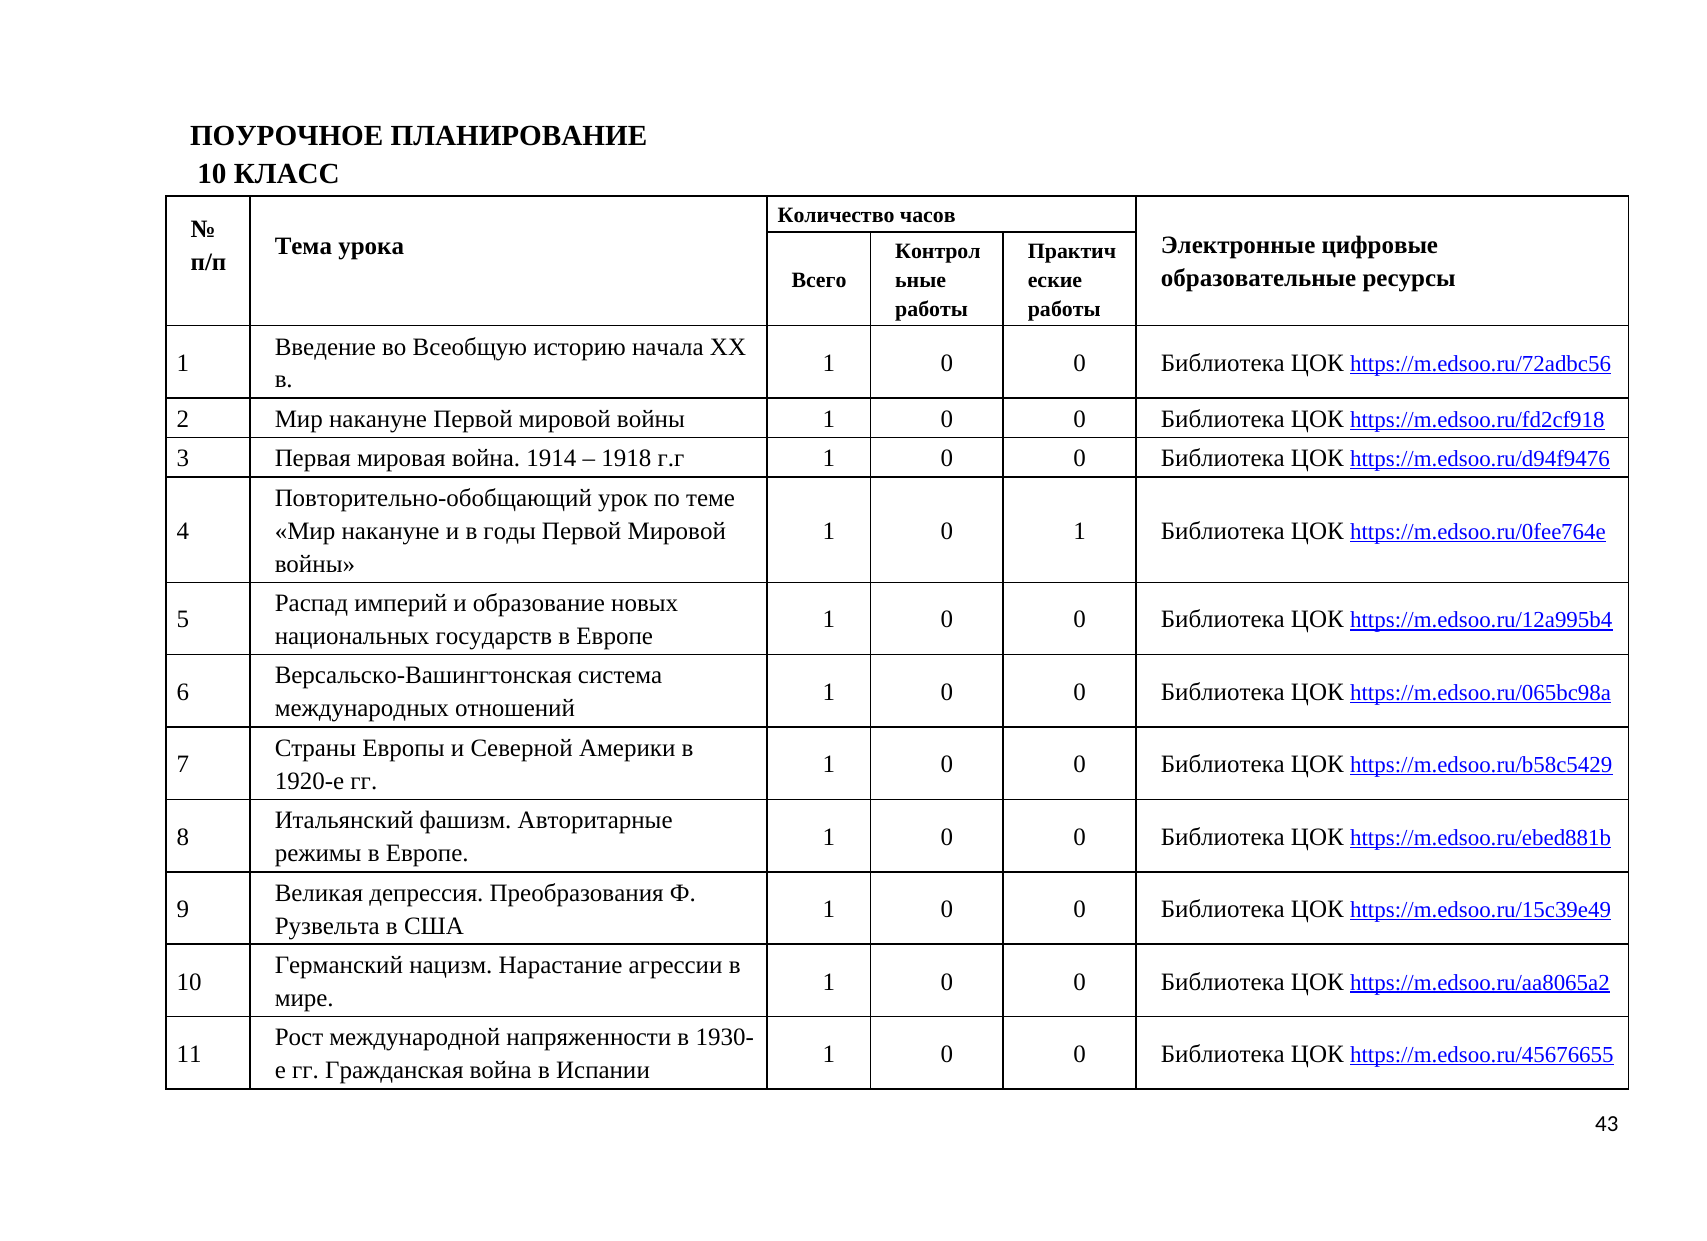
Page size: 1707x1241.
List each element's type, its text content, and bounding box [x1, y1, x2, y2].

table_cell 0 [871, 438, 1002, 476]
table_cell Библиотека ЦОК https://m.edsoo.ru/ebed881b [1137, 800, 1628, 871]
table_cell 0 [1004, 399, 1135, 437]
table_cell 0 [871, 326, 1002, 397]
table_cell 1 [768, 399, 870, 437]
table_cell 1 [768, 945, 870, 1016]
table_cell Германский нацизм. Нарастание агрессии в мире. [251, 945, 766, 1016]
table_cell 0 [871, 399, 1002, 437]
table_cell 0 [871, 945, 1002, 1016]
table_cell 8 [167, 800, 249, 871]
table_cell 0 [1004, 1017, 1135, 1088]
table_cell Всего [768, 233, 870, 325]
table_cell 9 [167, 873, 249, 943]
table_cell 6 [167, 655, 249, 726]
table_cell 5 [167, 583, 249, 654]
table_cell 11 [167, 1017, 249, 1088]
table_cell 10 [167, 945, 249, 1016]
table_cell Рост международной напряженности в 1930-е гг. Гражданская война в Испании [251, 1017, 766, 1088]
table_cell 0 [871, 655, 1002, 726]
table_cell 1 [768, 1017, 870, 1088]
table_cell 1 [768, 655, 870, 726]
table_cell Введение во Всеобщую историю начала ХХ в. [251, 326, 766, 397]
table_cell 0 [1004, 326, 1135, 397]
table_cell Библиотека ЦОК https://m.edsoo.ru/12a995b4 [1137, 583, 1628, 654]
table_cell 1 [768, 728, 870, 798]
table_cell 0 [871, 873, 1002, 943]
table_cell 0 [1004, 655, 1135, 726]
table_header Тема урока [251, 197, 766, 325]
table_header Электронные цифровые образовательные ресурсы [1137, 197, 1628, 325]
table_cell 4 [167, 478, 249, 581]
text ПОУРОЧНОЕ ПЛАНИРОВАНИЕ [190, 118, 1618, 152]
table_cell Библиотека ЦОК https://m.edsoo.ru/45676655 [1137, 1017, 1628, 1088]
table_cell 1 [768, 326, 870, 397]
table_cell Первая мировая война. 1914 – 1918 г.г [251, 438, 766, 476]
table_cell 0 [1004, 800, 1135, 871]
table_cell 0 [871, 583, 1002, 654]
table_cell 3 [167, 438, 249, 476]
table_cell 0 [1004, 583, 1135, 654]
table_cell Контрольные работы [871, 233, 1002, 325]
table_cell 0 [871, 728, 1002, 798]
table_cell Итальянский фашизм. Авторитарные режимы в Европе. [251, 800, 766, 871]
table_cell 1 [167, 326, 249, 397]
table_cell Страны Европы и Северной Америки в 1920-е гг. [251, 728, 766, 798]
table_header № п/п [167, 197, 249, 325]
table_cell 0 [1004, 945, 1135, 1016]
table_cell 0 [871, 478, 1002, 581]
table_header Количество часов [768, 197, 1135, 231]
table_cell 0 [1004, 873, 1135, 943]
table_cell 0 [1004, 728, 1135, 798]
table_cell Мир накануне Первой мировой войны [251, 399, 766, 437]
table_cell 1 [768, 873, 870, 943]
table_cell 1 [1004, 478, 1135, 581]
table_cell Повторительно-обобщающий урок по теме «Мир накануне и в годы Первой Мировой войны» [251, 478, 766, 581]
table_cell Библиотека ЦОК https://m.edsoo.ru/0fee764e [1137, 478, 1628, 581]
table_cell Распад империй и образование новых национальных государств в Европе [251, 583, 766, 654]
table_cell 7 [167, 728, 249, 798]
table_cell 1 [768, 438, 870, 476]
table_cell 0 [1004, 438, 1135, 476]
table_cell 1 [768, 800, 870, 871]
table_cell Практические работы [1004, 233, 1135, 325]
table_cell 0 [871, 800, 1002, 871]
table_cell Библиотека ЦОК https://m.edsoo.ru/fd2cf918 [1137, 399, 1628, 437]
table_cell 1 [768, 478, 870, 581]
table_cell 1 [768, 583, 870, 654]
table_cell Библиотека ЦОК https://m.edsoo.ru/15c39e49 [1137, 873, 1628, 943]
table_cell Версальско-Вашингтонская система международных отношений [251, 655, 766, 726]
table_cell 2 [167, 399, 249, 437]
text 10 КЛАСС [190, 157, 1618, 190]
table_cell Библиотека ЦОК https://m.edsoo.ru/d94f9476 [1137, 438, 1628, 476]
table_cell Великая депрессия. Преобразования Ф. Рузвельта в США [251, 873, 766, 943]
table_cell Библиотека ЦОК https://m.edsoo.ru/065bc98a [1137, 655, 1628, 726]
table_cell Библиотека ЦОК https://m.edsoo.ru/aa8065a2 [1137, 945, 1628, 1016]
table_cell Библиотека ЦОК https://m.edsoo.ru/b58c5429 [1137, 728, 1628, 798]
table_cell 0 [871, 1017, 1002, 1088]
table_cell Библиотека ЦОК https://m.edsoo.ru/72adbc56 [1137, 326, 1628, 397]
